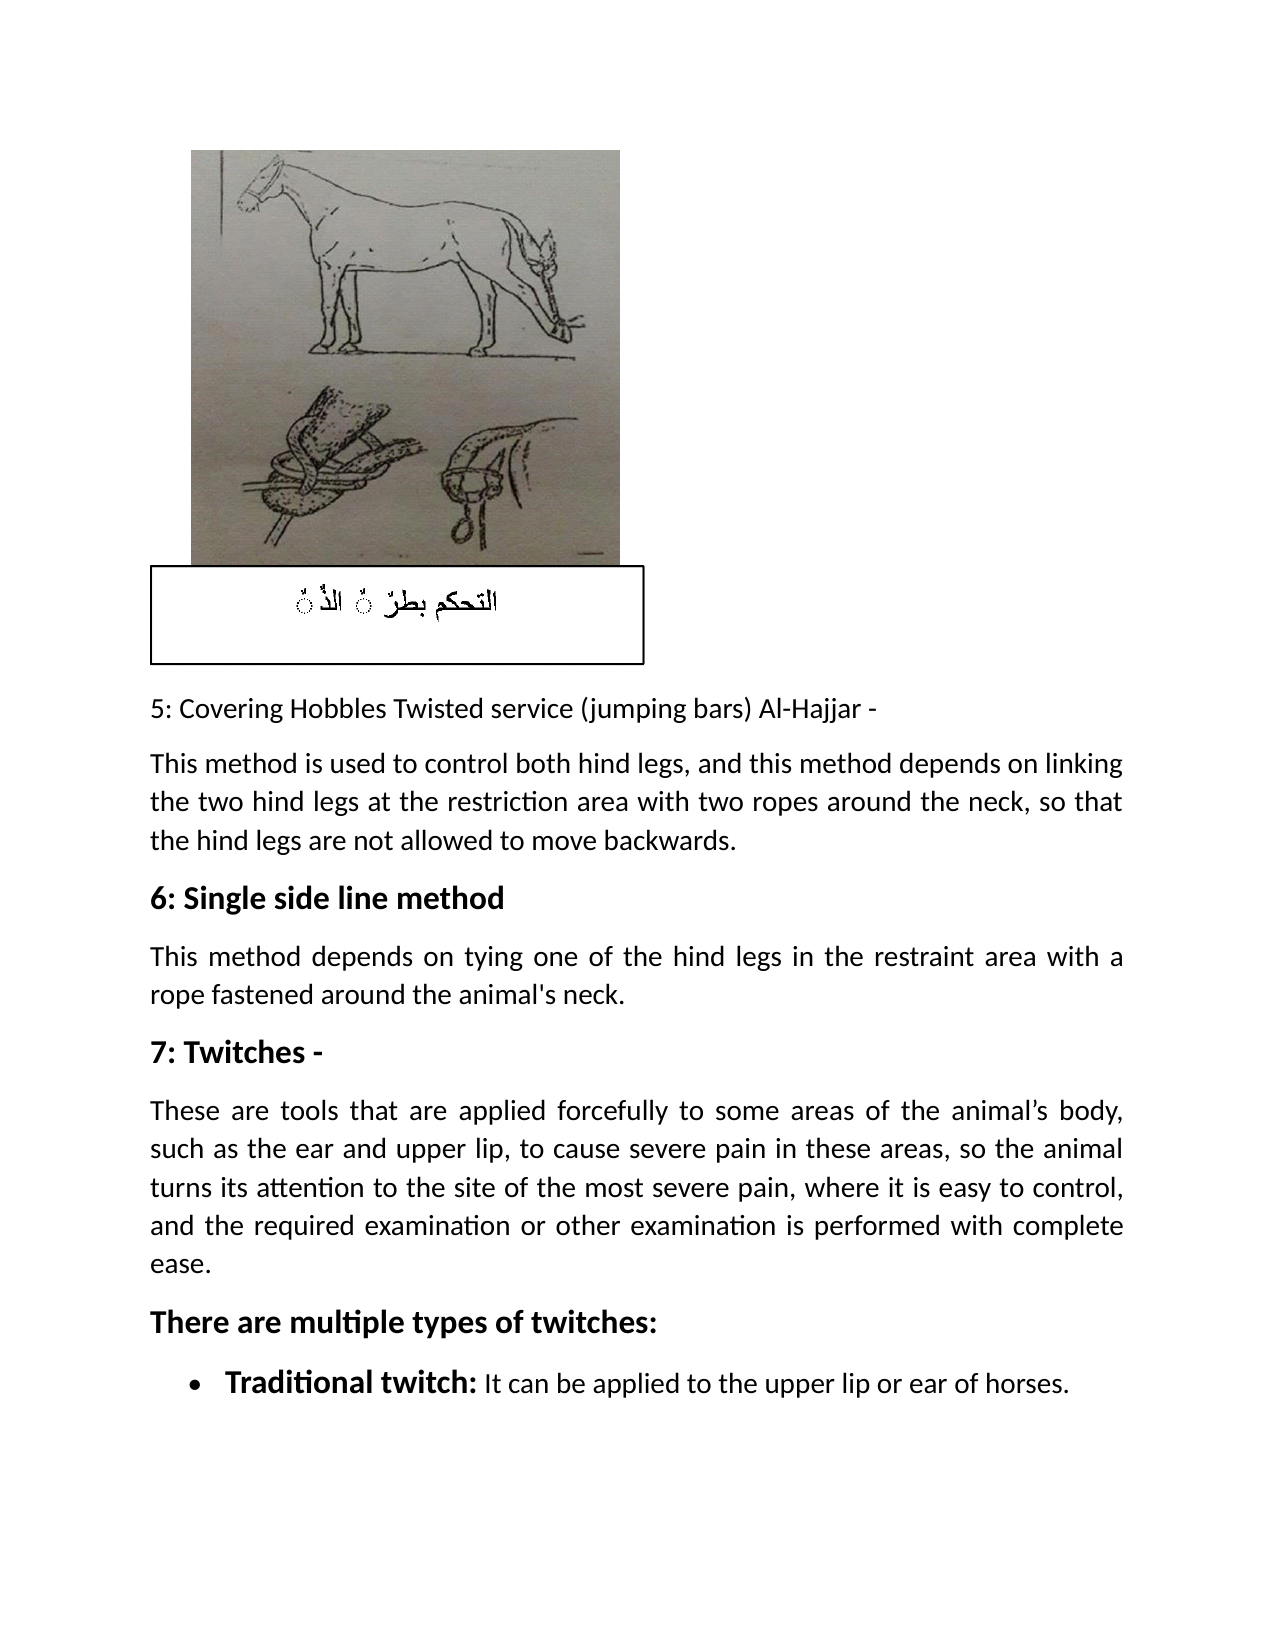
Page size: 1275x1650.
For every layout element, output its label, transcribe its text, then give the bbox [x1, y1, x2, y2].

picture [150, 150, 1275, 671]
text These are tools that are applied forcefully to some areas of the animal’s body, such as the ear and upper lip, to cause severe pain in these areas, so the animal turns its attention to the site of the most severe pain, where it is easy to control, and the required examination or other examination is performed with complete ease. [150, 1092, 1125, 1281]
text 5: Covering Hobbles Twisted service (jumping bars) Al-Hajjar - [150, 690, 1125, 726]
text This method is used to control both hind legs, and this method depends on linking the two hind legs at the restriction area with two ropes around the neck, so that the hind legs are not allowed to move backwards. [150, 745, 1125, 857]
text This method depends on tying one of the hind legs in the restraint area with a rope fastened around the animal's neck. [150, 938, 1125, 1012]
list Traditional twitch: It can be applied to the upper lip or ear of horses. [187, 1361, 1125, 1402]
text 6: Single side line method [150, 877, 1125, 918]
text There are multiple types of twitches: [150, 1301, 1125, 1341]
text 7: Twitches - [150, 1031, 1125, 1072]
